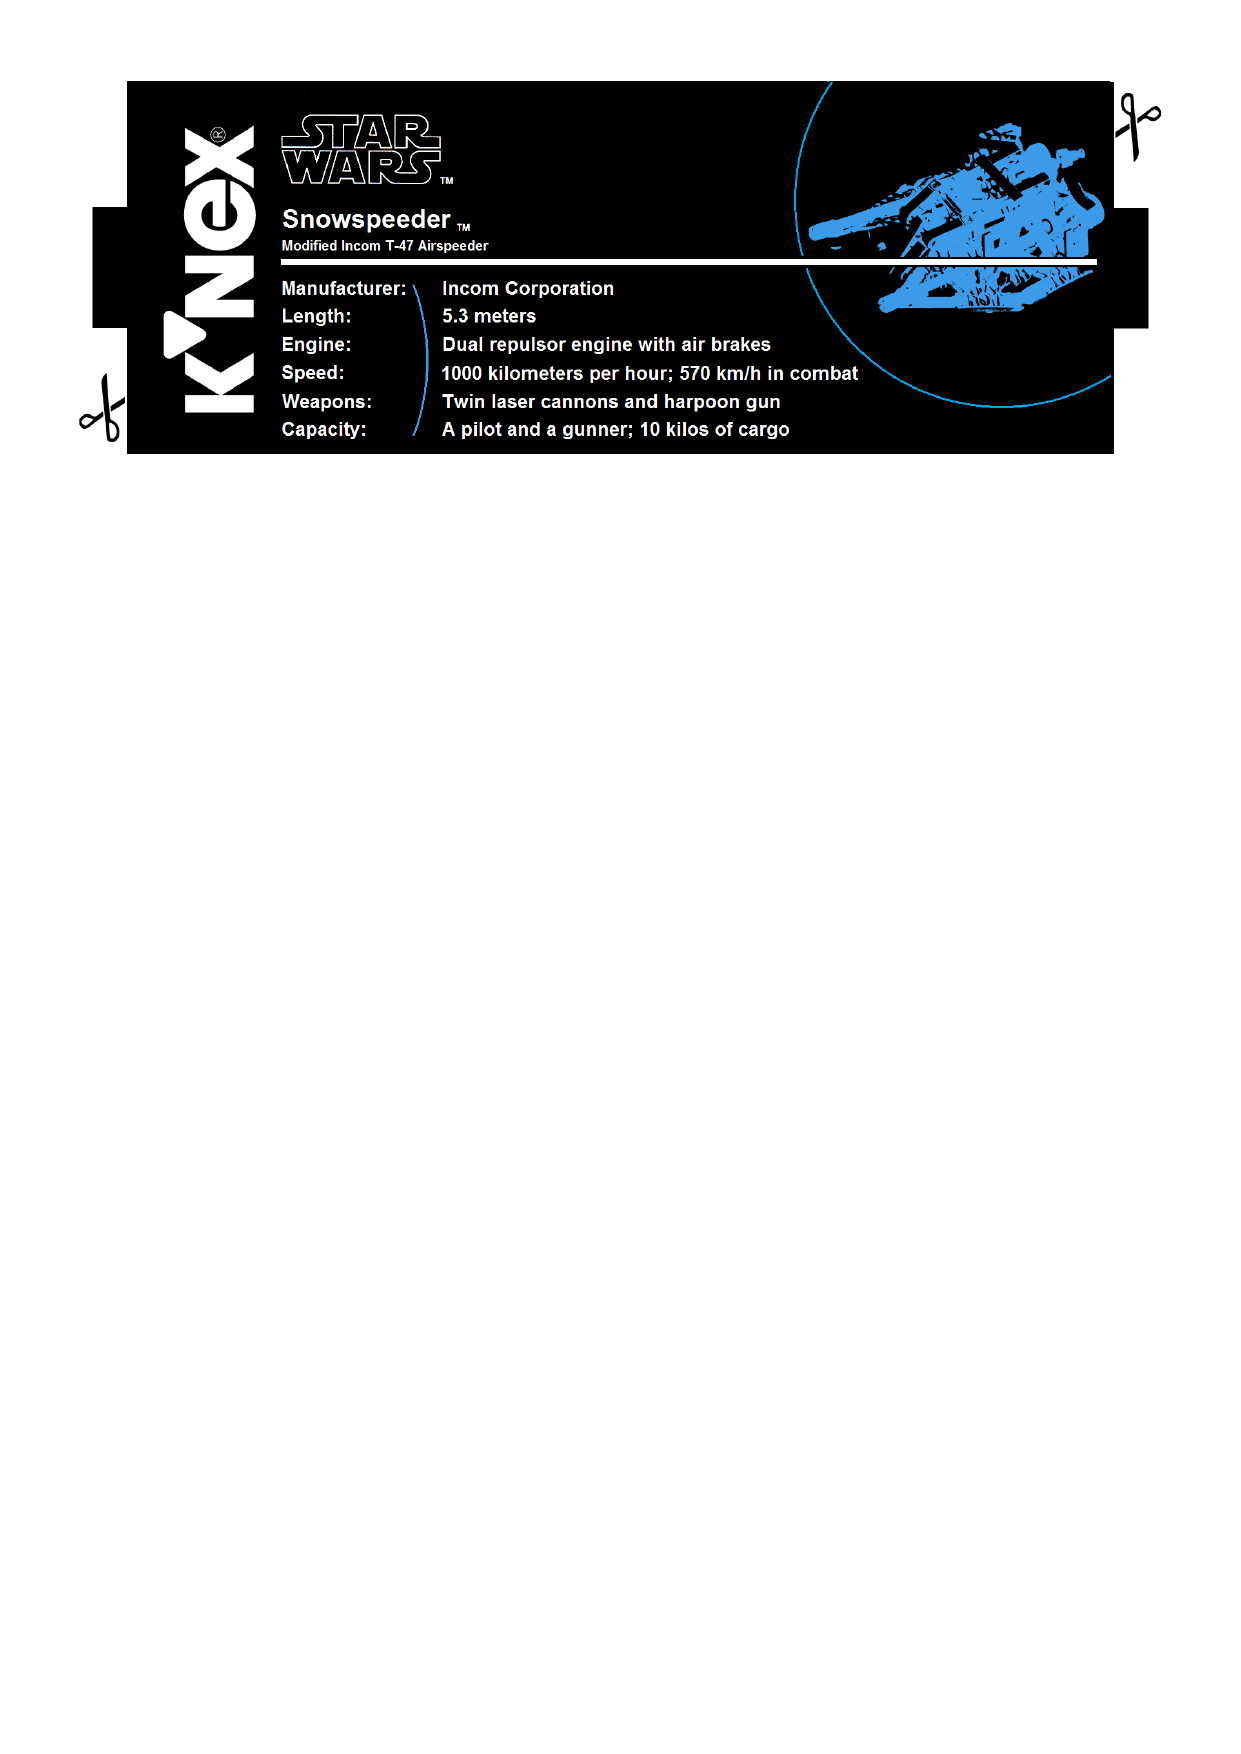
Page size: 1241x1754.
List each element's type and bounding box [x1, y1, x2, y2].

picture [79, 81, 1162, 454]
